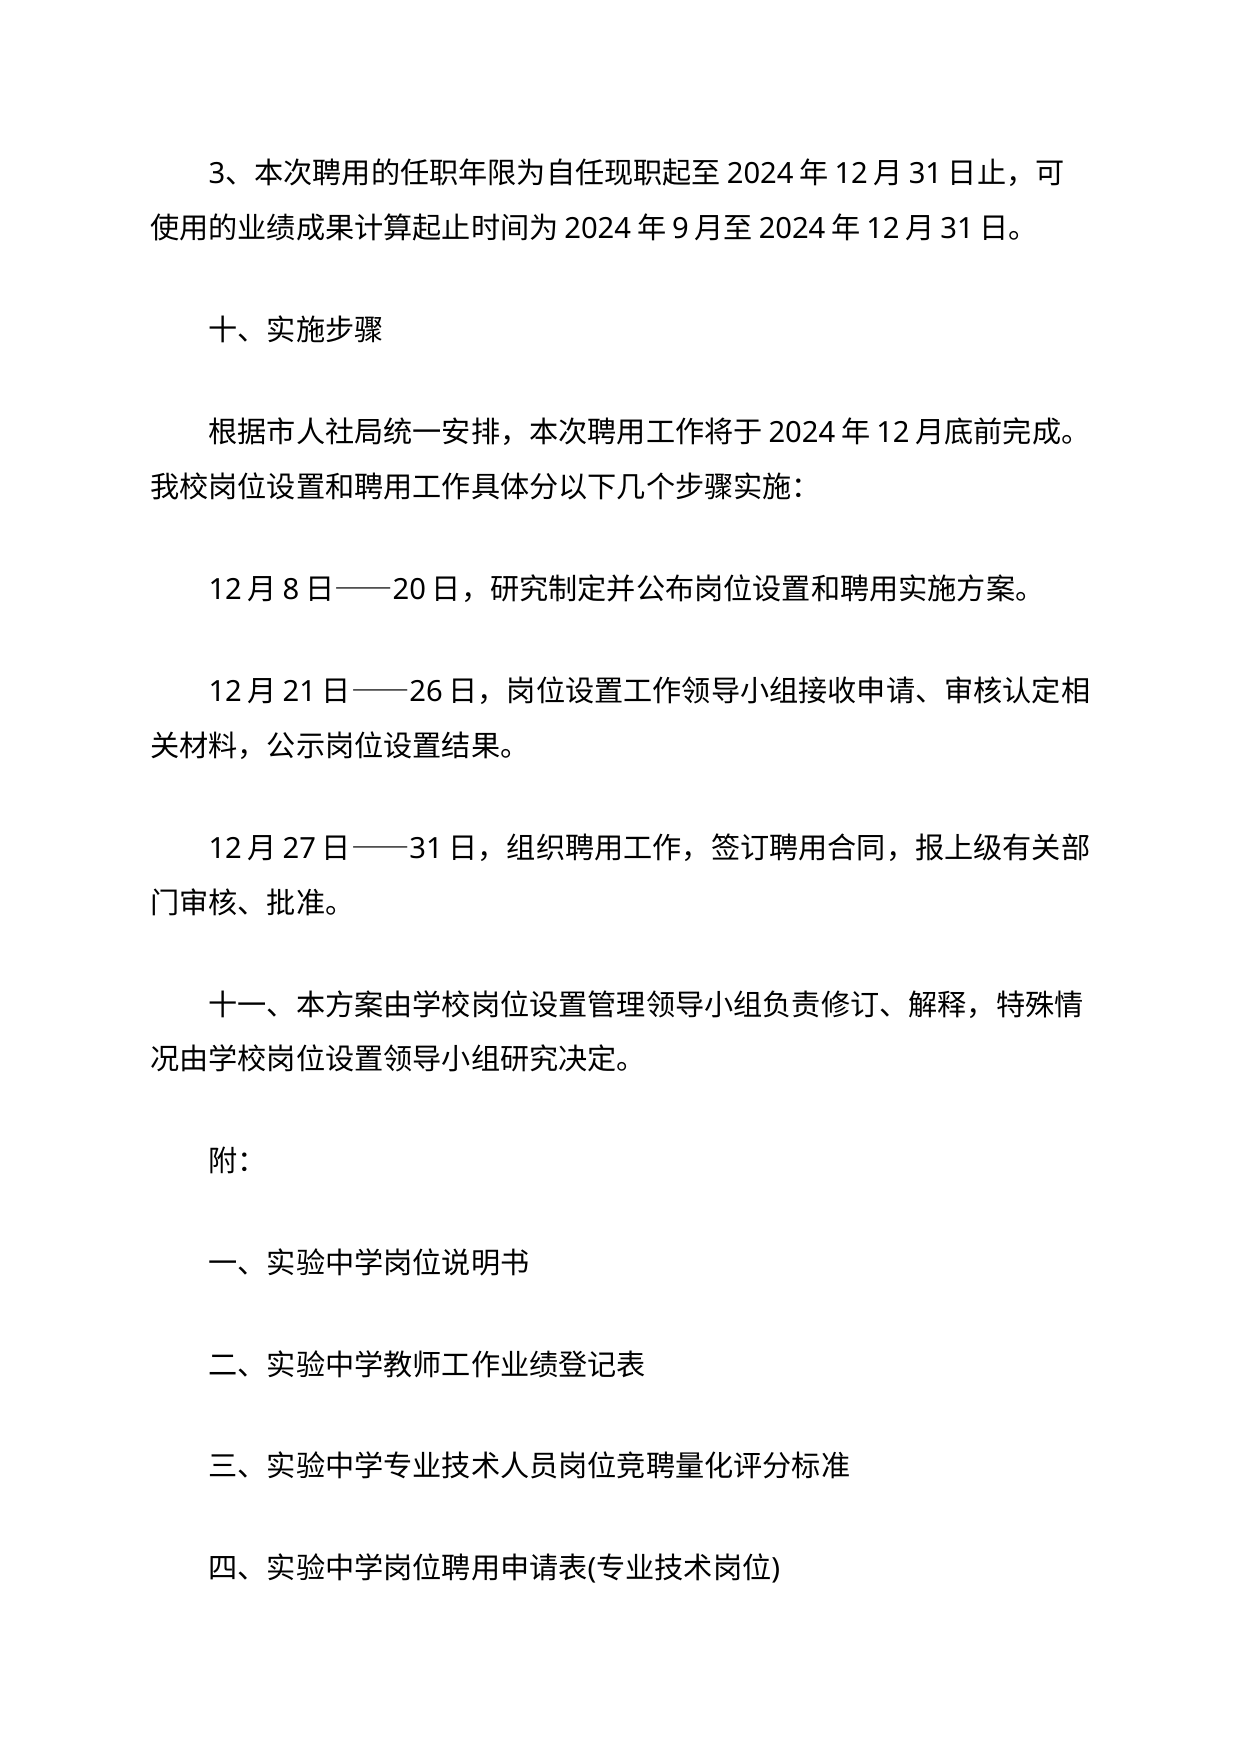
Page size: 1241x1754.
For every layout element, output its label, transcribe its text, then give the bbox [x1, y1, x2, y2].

text 三、实验中学专业技术人员岗位竞聘量化评分标准 [150, 1443, 1090, 1485]
text 12月27日——31日，组织聘用工作，签订聘用合同，报上级有关部门审核、批准。 [150, 824, 1090, 922]
text 附： [150, 1138, 1090, 1180]
text 3、本次聘用的任职年限为自任现职起至2024年12月31日止，可使用的业绩成果计算起止时间为2024年9月至2024年12月31日。 [150, 150, 1090, 247]
text 根据市人社局统一安排，本次聘用工作将于2024年12月底前完成。我校岗位设置和聘用工作具体分以下几个步骤实施： [150, 409, 1090, 506]
text 12月21日——26日，岗位设置工作领导小组接收申请、审核认定相关材料，公示岗位设置结果。 [150, 667, 1090, 765]
text 四、实验中学岗位聘用申请表(专业技术岗位) [150, 1545, 1090, 1587]
text 12月8日——20日，研究制定并公布岗位设置和聘用实施方案。 [150, 566, 1090, 608]
text 一、实验中学岗位说明书 [150, 1239, 1090, 1282]
text 十一、本方案由学校岗位设置管理领导小组负责修订、解释，特殊情况由学校岗位设置领导小组研究决定。 [150, 981, 1090, 1078]
text 二、实验中学教师工作业绩登记表 [150, 1341, 1090, 1383]
text 十、实施步骤 [150, 307, 1090, 349]
